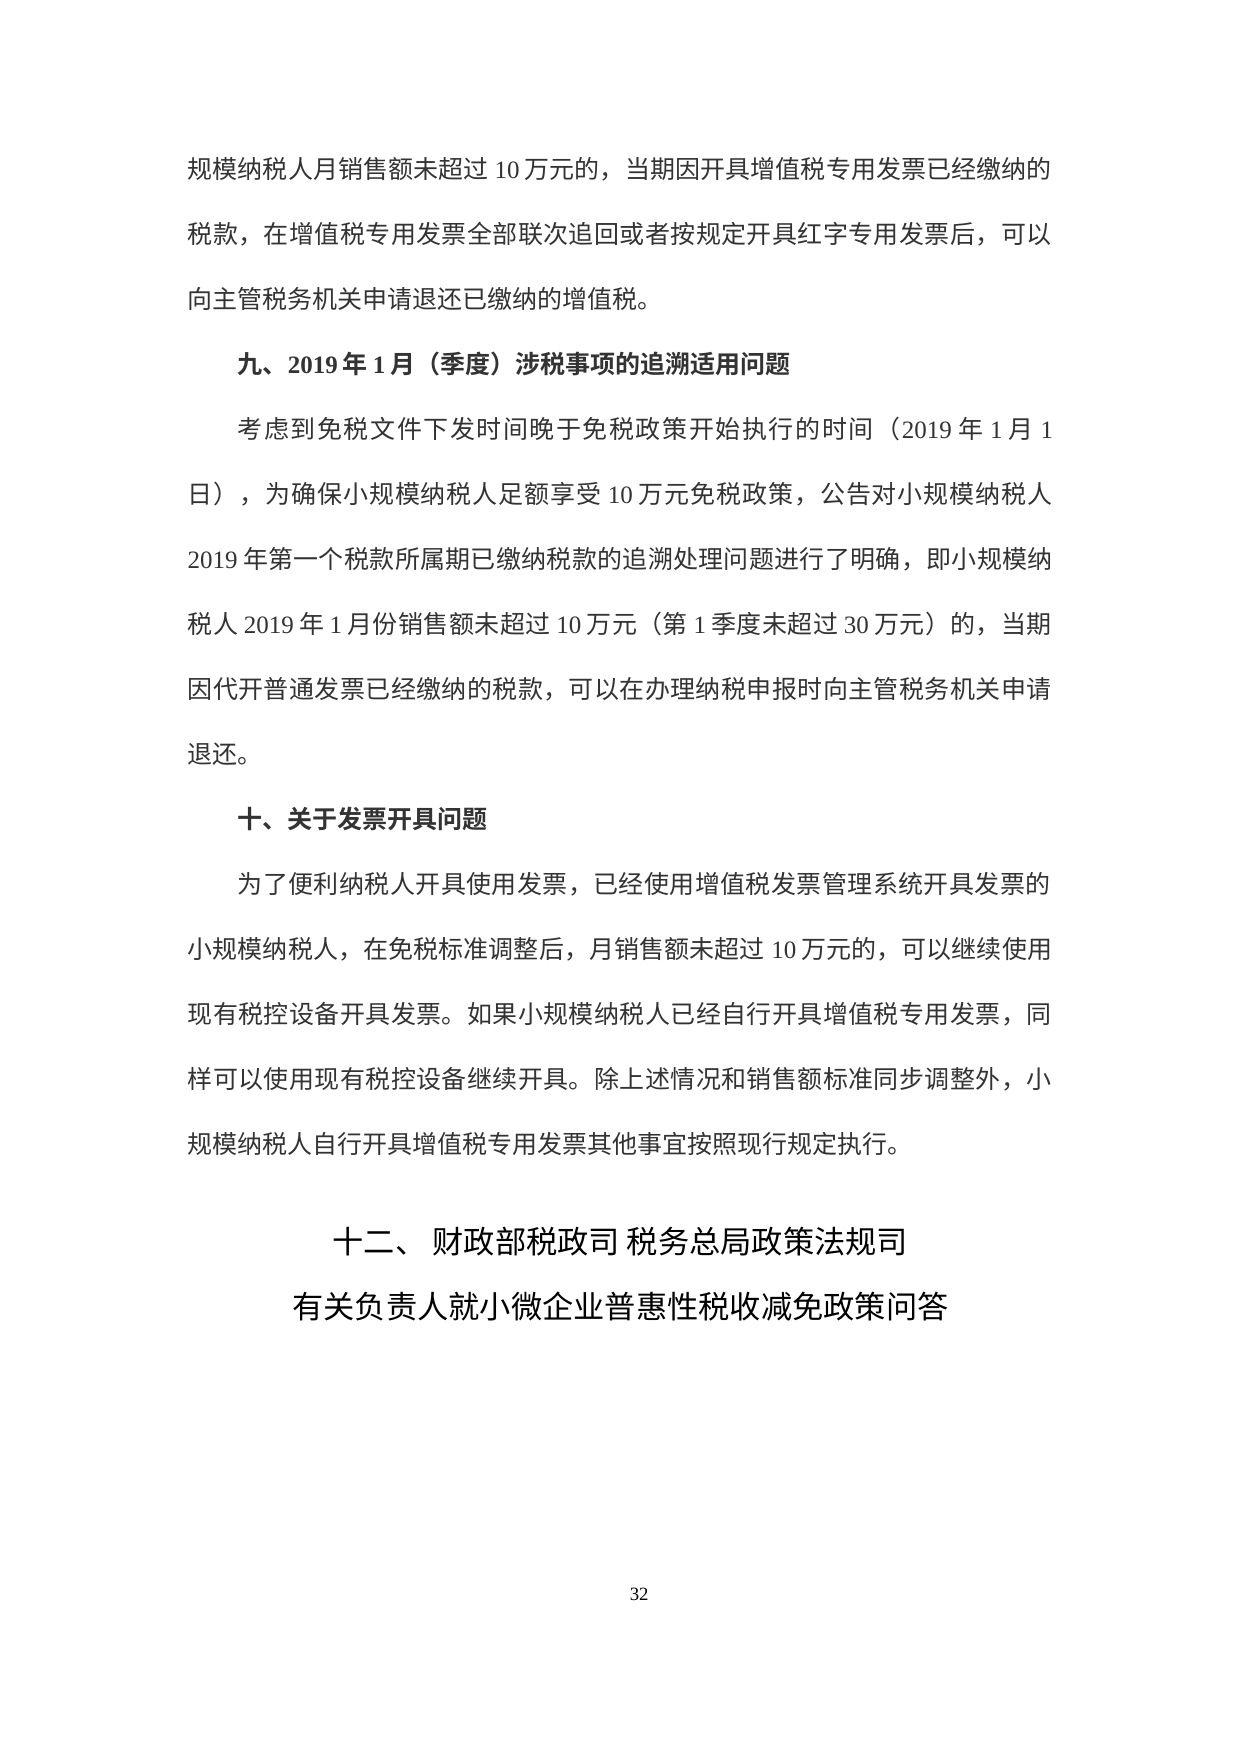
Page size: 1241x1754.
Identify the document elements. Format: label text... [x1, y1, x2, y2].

text 考虑到免税文件下发时间晚于免税政策开始执行的时间（2019年1月1日），为确保小规模纳税人足额享受10万元免税政策，公告对小规模纳税人2019年第一个税款所属期已缴纳税款的追溯处理问题进行了明确，即小规模纳税人2019年1月份销售额未超过10万元（第1季度未超过30万元）的，当期因代开普通发票已经缴纳的税款，可以在办理纳税申报时向主管税务机关申请退还。 [187, 395, 1053, 785]
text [187, 135, 1053, 330]
text 九、2019年1月（季度）涉税事项的追溯适用问题 [187, 330, 1053, 395]
text 为了便利纳税人开具使用发票，已经使用增值税发票管理系统开具发票的小规模纳税人，在免税标准调整后，月销售额未超过10万元的，可以继续使用现有税控设备开具发票。如果小规模纳税人已经自行开具增值税专用发票，同样可以使用现有税控设备继续开具。除上述情况和销售额标准同步调整外，小规模纳税人自行开具增值税专用发票其他事宜按照现行规定执行。 [187, 850, 1053, 1175]
subtitle 财政部税政司 税务总局政策法规司 [187, 1208, 1053, 1273]
subtitle 有关负责人就小微企业普惠性税收减免政策问答 [187, 1273, 1053, 1338]
text 十、关于发票开具问题 [187, 785, 1053, 850]
